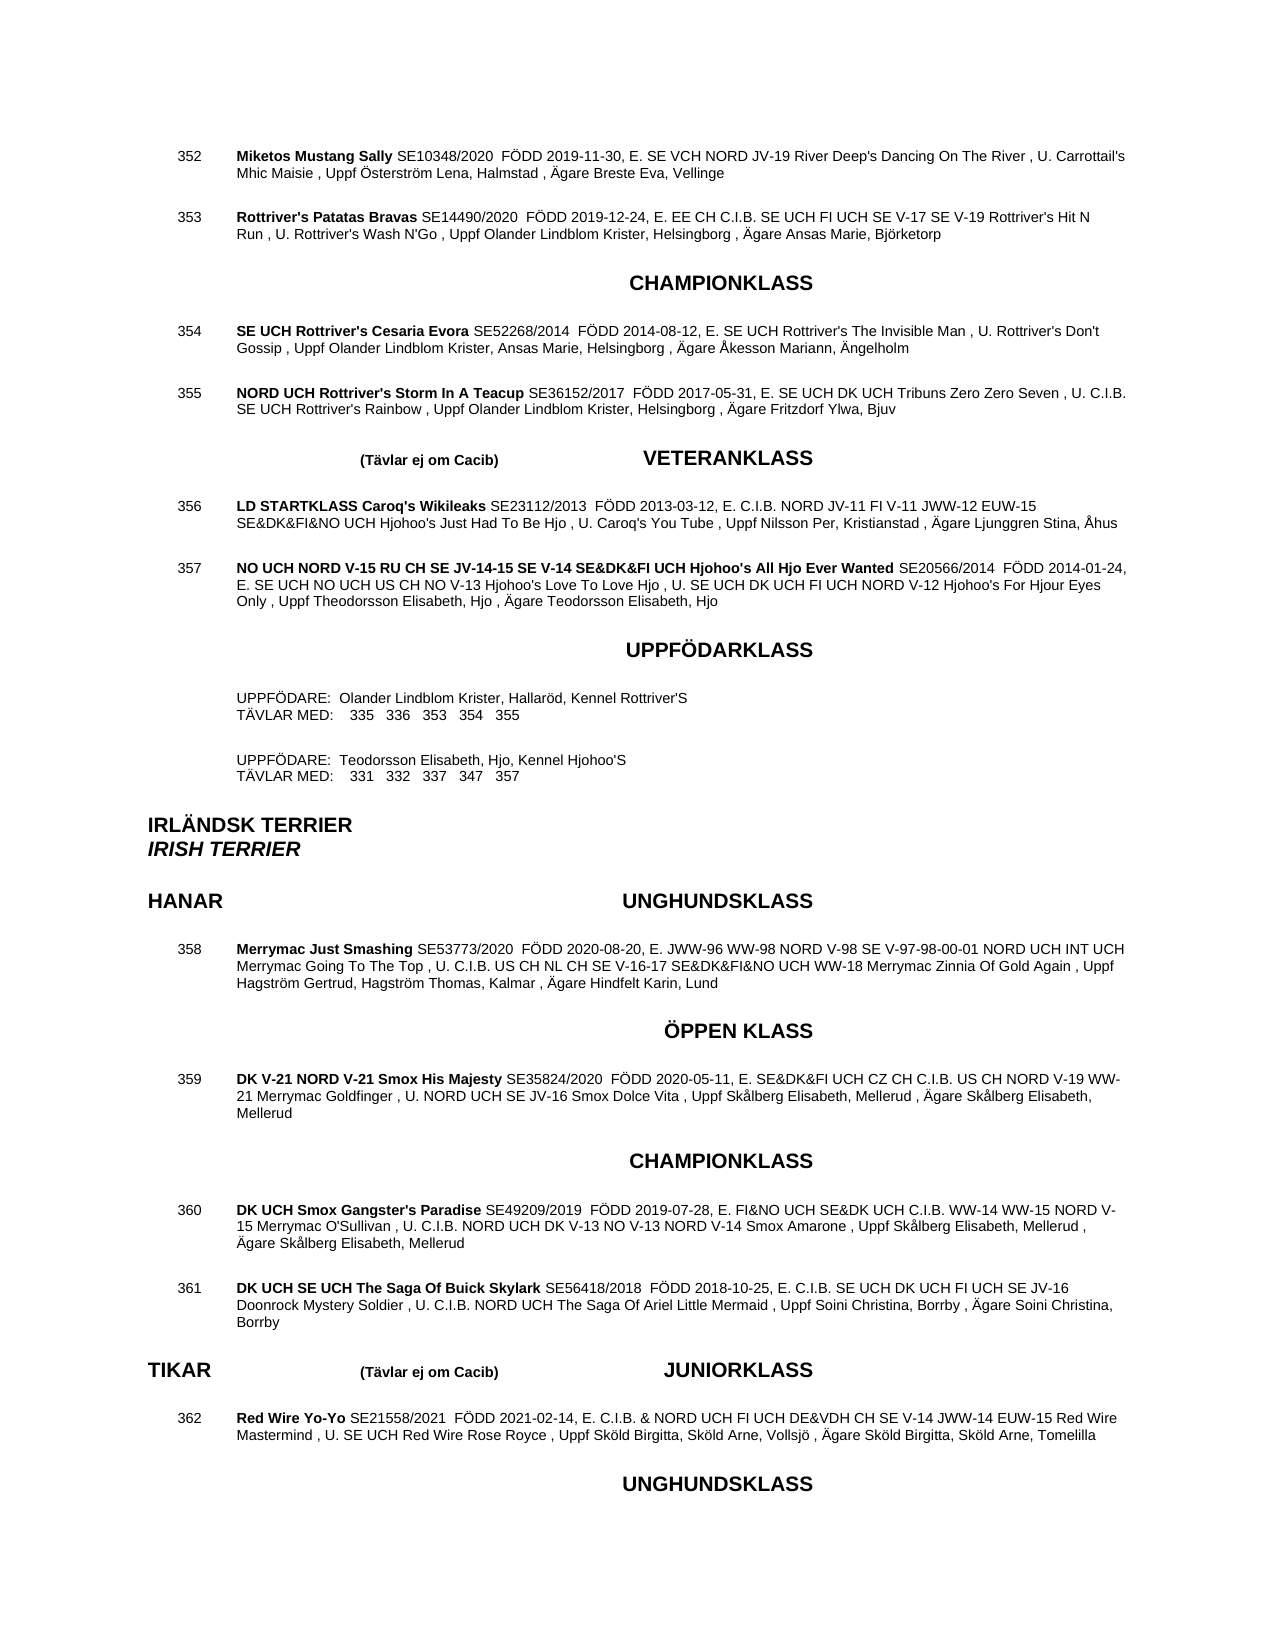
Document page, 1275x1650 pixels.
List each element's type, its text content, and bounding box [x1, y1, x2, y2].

text 355 NORD UCH Rottriver's Storm In A Teacup SE36152/2017 FÖDD 2017-05-31, E. SE UCH DK UCH Tribuns Zero Zero Seven , U. C.I.B. SE UCH Rottriver's Rainbow , Uppf Olander Lindblom Krister, Helsingborg , Ägare Fritzdorf Ylwa, Bjuv [177, 384, 1127, 418]
text 358 Merrymac Just Smashing SE53773/2020 FÖDD 2020-08-20, E. JWW-96 WW-98 NORD V-98 SE V-97-98-00-01 NORD UCH INT UCH Merrymac Going To The Top , U. C.I.B. US CH NL CH SE V-16-17 SE&DK&FI&NO UCH WW-18 Merrymac Zinnia Of Gold Again , Uppf Hagström Gertrud, Hagström Thomas, Kalmar , Ägare Hindfelt Karin, Lund [177, 941, 1127, 991]
text UNGHUNDSKLASS [148, 1472, 1127, 1496]
text TIKAR (Tävlar ej om Cacib) JUNIORKLASS [148, 1358, 1127, 1382]
text 357 NO UCH NORD V-15 RU CH SE JV-14-15 SE V-14 SE&DK&FI UCH Hjohoo's All Hjo Ever Wanted SE20566/2014 FÖDD 2014-01-24, E. SE UCH NO UCH US CH NO V-13 Hjohoo's Love To Love Hjo , U. SE UCH DK UCH FI UCH NORD V-12 Hjohoo's For Hjour Eyes Only , Uppf Theodorsson Elisabeth, Hjo , Ägare Teodorsson Elisabeth, Hjo [177, 559, 1127, 610]
text CHAMPIONKLASS [148, 1149, 1127, 1173]
text TÄVLAR MED: 331 332 337 347 357 [177, 768, 1127, 785]
subtitle IRISH TERRIER [148, 837, 1127, 861]
subtitle IRLÄNDSK TERRIER [148, 813, 1127, 837]
text HANAR UNGHUNDSKLASS [148, 889, 1127, 913]
text (Tävlar ej om Cacib) VETERANKLASS [148, 446, 1127, 470]
text UPPFÖDARE: Olander Lindblom Krister, Hallaröd, Kennel Rottriver'S [177, 690, 1127, 706]
text 362 Red Wire Yo-Yo SE21558/2021 FÖDD 2021-02-14, E. C.I.B. & NORD UCH FI UCH DE&VDH CH SE V-14 JWW-14 EUW-15 Red Wire Mastermind , U. SE UCH Red Wire Rose Royce , Uppf Sköld Birgitta, Sköld Arne, Vollsjö , Ägare Sköld Birgitta, Sköld Arne, Tomelilla [177, 1410, 1127, 1443]
text 361 DK UCH SE UCH The Saga Of Buick Skylark SE56418/2018 FÖDD 2018-10-25, E. C.I.B. SE UCH DK UCH FI UCH SE JV-16 Doonrock Mystery Soldier , U. C.I.B. NORD UCH The Saga Of Ariel Little Mermaid , Uppf Soini Christina, Borrby , Ägare Soini Christina, Borrby [177, 1280, 1127, 1330]
text 359 DK V-21 NORD V-21 Smox His Majesty SE35824/2020 FÖDD 2020-05-11, E. SE&DK&FI UCH CZ CH C.I.B. US CH NORD V-19 WW-21 Merrymac Goldfinger , U. NORD UCH SE JV-16 Smox Dolce Vita , Uppf Skålberg Elisabeth, Mellerud , Ägare Skålberg Elisabeth, Mellerud [177, 1071, 1127, 1121]
text ÖPPEN KLASS [148, 1019, 1127, 1043]
text CHAMPIONKLASS [148, 271, 1127, 295]
text TÄVLAR MED: 335 336 353 354 355 [177, 706, 1127, 723]
text 360 DK UCH Smox Gangster's Paradise SE49209/2019 FÖDD 2019-07-28, E. FI&NO UCH SE&DK UCH C.I.B. WW-14 WW-15 NORD V-15 Merrymac O'Sullivan , U. C.I.B. NORD UCH DK V-13 NO V-13 NORD V-14 Smox Amarone , Uppf Skålberg Elisabeth, Mellerud , Ägare Skålberg Elisabeth, Mellerud [177, 1201, 1127, 1252]
text 352 Miketos Mustang Sally SE10348/2020 FÖDD 2019-11-30, E. SE VCH NORD JV-19 River Deep's Dancing On The River , U. Carrottail's Mhic Maisie , Uppf Österström Lena, Halmstad , Ägare Breste Eva, Vellinge [177, 148, 1127, 181]
text UPPFÖDARE: Teodorsson Elisabeth, Hjo, Kennel Hjohoo'S [177, 751, 1127, 768]
text 356 LD STARTKLASS Caroq's Wikileaks SE23112/2013 FÖDD 2013-03-12, E. C.I.B. NORD JV-11 FI V-11 JWW-12 EUW-15 SE&DK&FI&NO UCH Hjohoo's Just Had To Be Hjo , U. Caroq's You Tube , Uppf Nilsson Per, Kristianstad , Ägare Ljunggren Stina, Åhus [177, 498, 1127, 531]
text 353 Rottriver's Patatas Bravas SE14490/2020 FÖDD 2019-12-24, E. EE CH C.I.B. SE UCH FI UCH SE V-17 SE V-19 Rottriver's Hit N Run , U. Rottriver's Wash N'Go , Uppf Olander Lindblom Krister, Helsingborg , Ägare Ansas Marie, Björketorp [177, 209, 1127, 243]
text UPPFÖDARKLASS [148, 638, 1127, 662]
text 354 SE UCH Rottriver's Cesaria Evora SE52268/2014 FÖDD 2014-08-12, E. SE UCH Rottriver's The Invisible Man , U. Rottriver's Don't Gossip , Uppf Olander Lindblom Krister, Ansas Marie, Helsingborg , Ägare Åkesson Mariann, Ängelholm [177, 323, 1127, 356]
